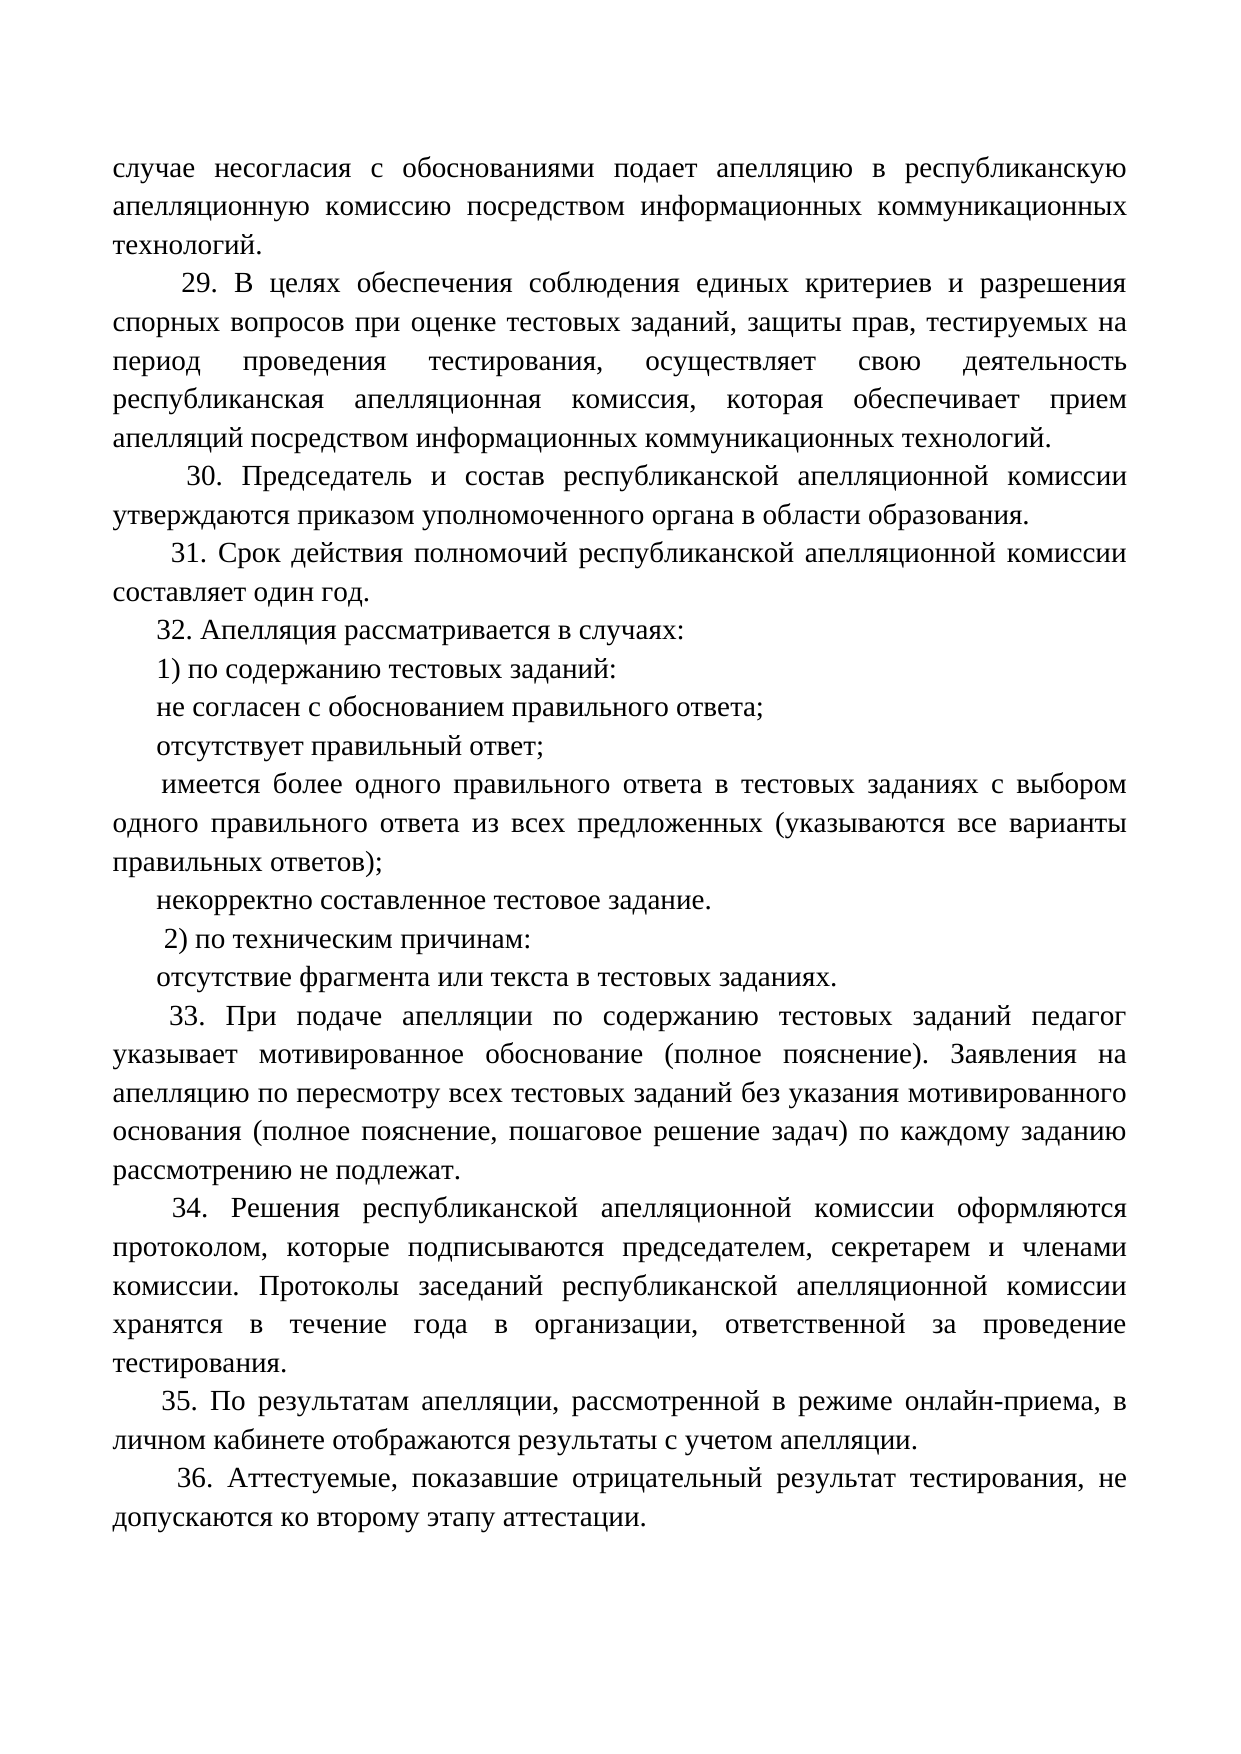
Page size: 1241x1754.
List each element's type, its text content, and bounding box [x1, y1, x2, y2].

text некорректно составленное тестовое задание. [112, 882, 1128, 916]
text имеется более одного правильного ответа в тестовых заданиях с выбором одного правильного ответа из всех предложенных (указываются все варианты правильных ответов); [112, 767, 1128, 877]
text 36. Аттестуемые, показавшие отрицательный результат тестирования, не допускаются ко второму этапу аттестации. [112, 1460, 1128, 1532]
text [112, 150, 1128, 261]
text 30. Председатель и состав республиканской апелляционной комиссии утверждаются приказом уполномоченного органа в области образования. [112, 458, 1128, 530]
text отсутствует правильный ответ; [112, 728, 1128, 762]
text 32. Апелляция рассматривается в случаях: [112, 612, 1128, 646]
text 2) по техническим причинам: [112, 921, 1128, 954]
text 35. По результатам апелляции, рассмотренной в режиме онлайн-приема, в личном кабинете отображаются результаты с учетом апелляции. [112, 1383, 1128, 1455]
text 29. В целях обеспечения соблюдения единых критериев и разрешения спорных вопросов при оценке тестовых заданий, защиты прав, тестируемых на период проведения тестирования, осуществляет свою деятельность республиканская апелляционная комиссия, которая обеспечивает прием апелляций посредством информационных коммуникационных технологий. [112, 266, 1128, 453]
text 31. Срок действия полномочий республиканской апелляционной комиссии составляет один год. [112, 535, 1128, 607]
text 33. При подаче апелляции по содержанию тестовых заданий педагог указывает мотивированное обоснование (полное пояснение). Заявления на апелляцию по пересмотру всех тестовых заданий без указания мотивированного основания (полное пояснение, пошаговое решение задач) по каждому заданию рассмотрению не подлежат. [112, 998, 1128, 1186]
text не согласен с обоснованием правильного ответа; [112, 689, 1128, 723]
text 34. Решения республиканской апелляционной комиссии оформляются протоколом, которые подписываются председателем, секретарем и членами комиссии. Протоколы заседаний республиканской апелляционной комиссии хранятся в течение года в организации, ответственной за проведение тестирования. [112, 1191, 1128, 1378]
text 1) по содержанию тестовых заданий: [112, 651, 1128, 684]
text отсутствие фрагмента или текста в тестовых заданиях. [112, 959, 1128, 993]
